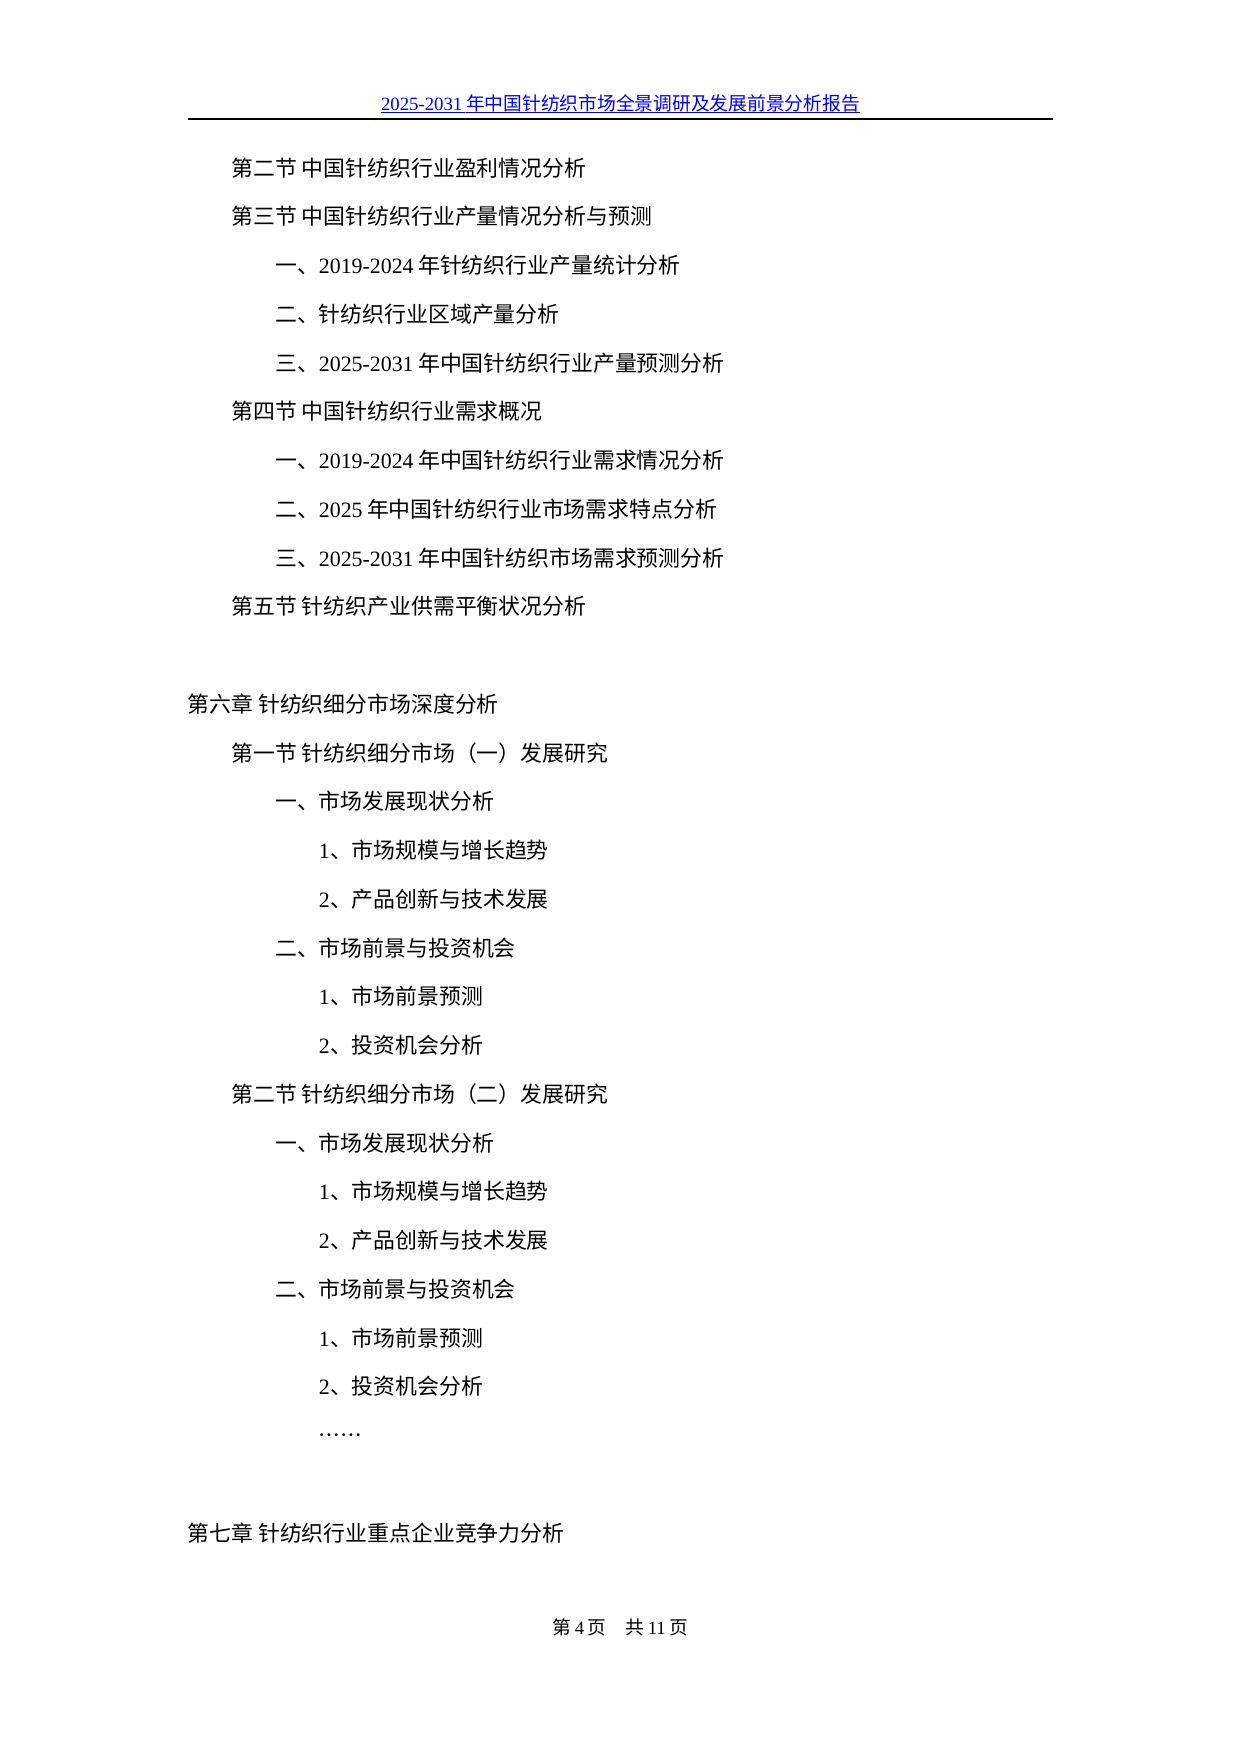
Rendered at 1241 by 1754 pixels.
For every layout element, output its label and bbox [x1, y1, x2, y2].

text [187, 150, 1053, 1548]
